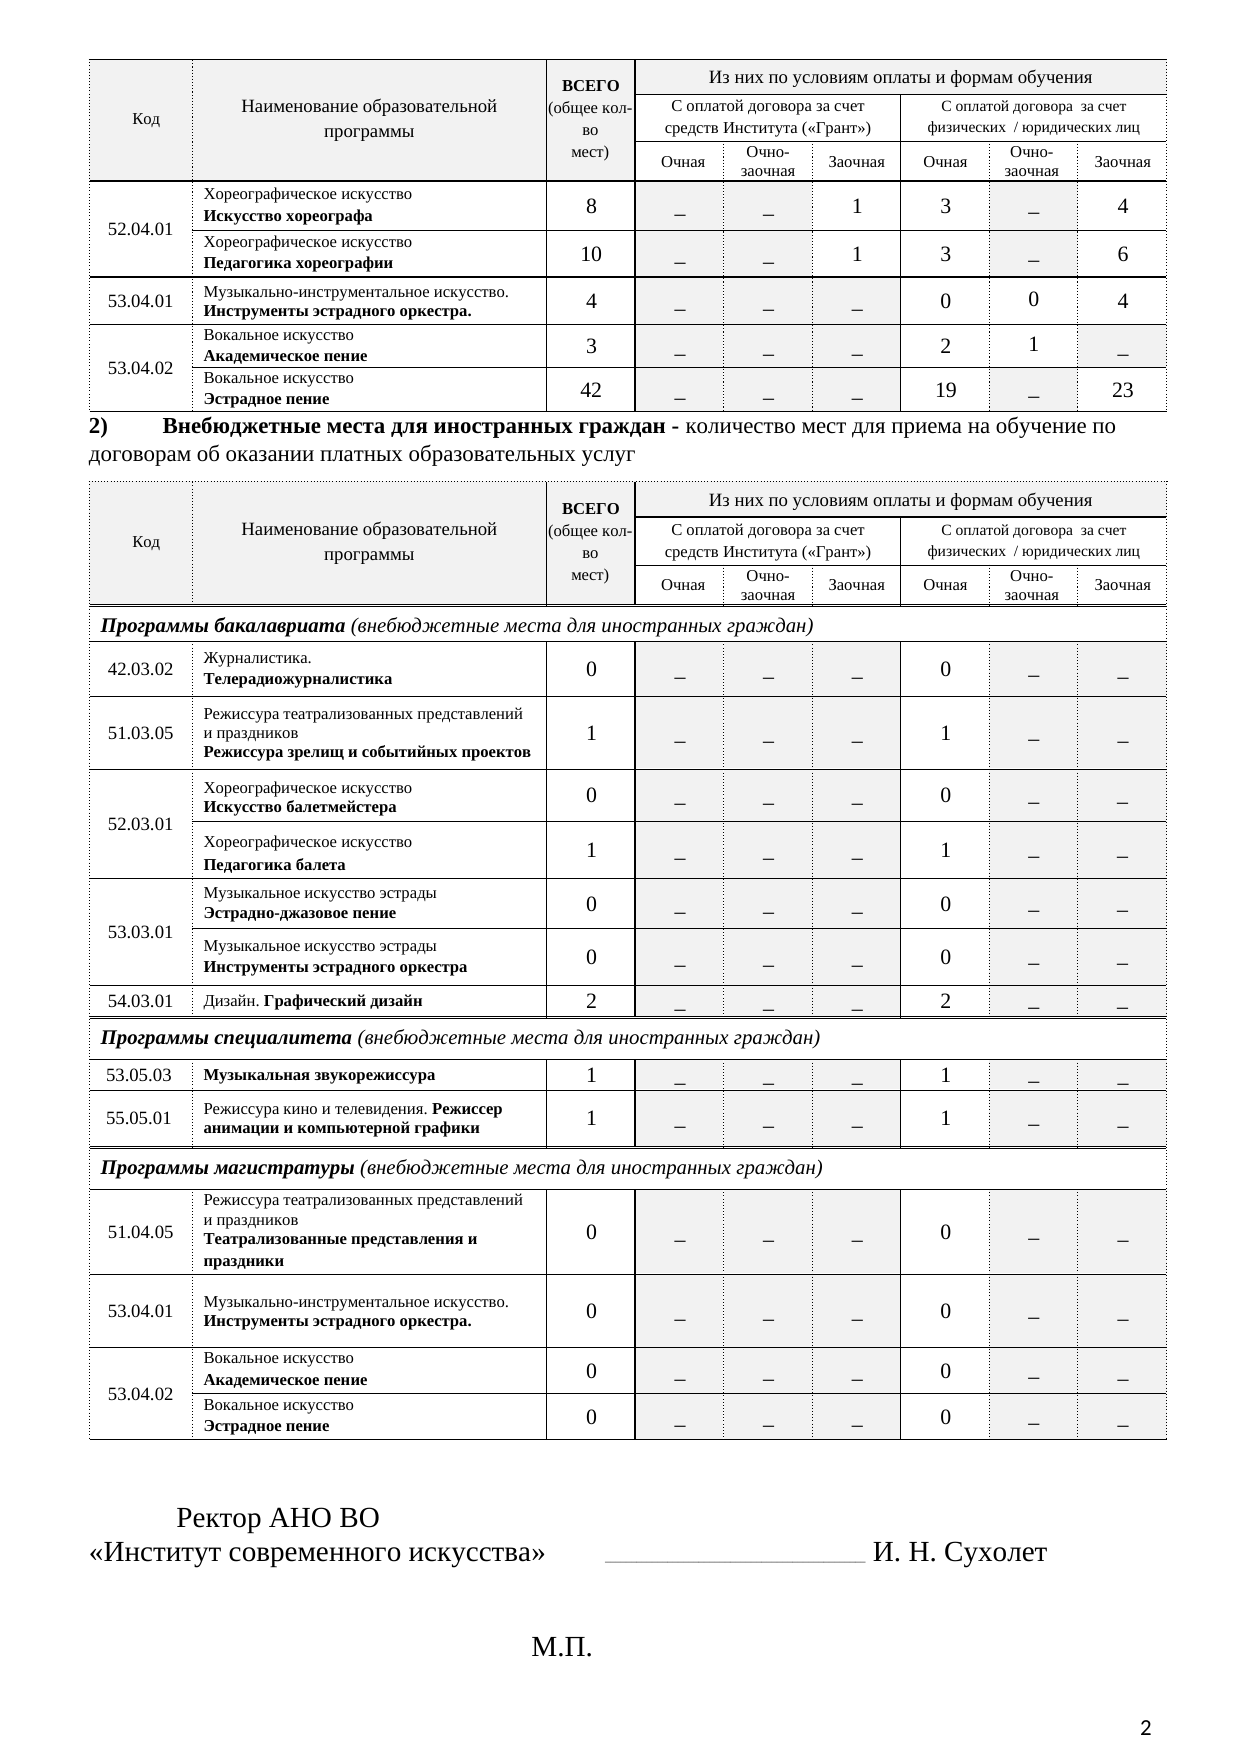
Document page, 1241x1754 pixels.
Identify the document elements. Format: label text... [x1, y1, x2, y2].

table_cell _ [1078, 642, 1167, 696]
table_cell _ [812, 1060, 900, 1089]
table_cell _ [812, 770, 900, 821]
table_cell _ [989, 1190, 1078, 1273]
table_cell _ [636, 1275, 723, 1347]
table_cell С оплатой договора за счет физических / юридических лиц [901, 517, 1167, 564]
table_cell 1 [812, 231, 900, 276]
table_cell _ [812, 368, 900, 411]
table_cell Очная [636, 142, 723, 180]
table_cell _ [636, 368, 723, 411]
table_cell 4 [547, 278, 634, 324]
table_cell _ [989, 986, 1078, 1016]
table_cell 42 [547, 368, 634, 411]
table_cell 0 [901, 1275, 989, 1347]
table_cell _ [812, 325, 900, 367]
table_cell Хореографическое искусство Педагогика хореографии [192, 231, 546, 276]
table_cell _ [724, 929, 812, 985]
table_cell С оплатой договора за счет физических / юридических лиц [901, 95, 1167, 141]
table_cell _ [724, 642, 812, 696]
table_cell _ [1078, 325, 1167, 367]
table_cell _ [812, 697, 900, 768]
table_cell 0 [901, 642, 989, 696]
table_cell _ [636, 231, 723, 276]
table_cell _ [812, 1348, 900, 1393]
table_cell _ [1078, 1348, 1167, 1393]
table_cell _ [636, 1190, 723, 1273]
table_cell _ [636, 1348, 723, 1393]
table_cell 23 [1078, 367, 1167, 411]
table_cell _ [724, 325, 812, 367]
table_cell _ [989, 182, 1078, 230]
table_cell Программы магистратуры (внебюджетные места для иностранных граждан) [89, 1147, 1167, 1189]
table_cell _ [724, 1060, 812, 1089]
text «Институт современного искусства» __________________________________________________ И. Н. Сухолет [89, 1534, 1152, 1567]
table_cell Наименование образовательной программы [192, 60, 546, 180]
table_cell _ [1078, 770, 1167, 821]
table_cell 0 [547, 1275, 634, 1347]
table_cell Хореографическое искусство Искусство балетмейстера [192, 770, 546, 821]
table_cell _ [989, 1275, 1078, 1347]
table_cell Очно-заочная [724, 566, 812, 604]
table_cell _ [989, 697, 1078, 768]
table_cell _ [636, 325, 723, 367]
table_cell 53.05.03 [89, 1060, 192, 1089]
table_cell _ [1078, 1091, 1167, 1146]
table_cell Очная [901, 142, 989, 180]
table_cell 1 [547, 1060, 634, 1089]
list Внебюджетные места для иностранных граждан - количество мест для приема на обучение по договорам об оказании платных образовательных услуг [89, 412, 1152, 467]
table_cell _ [1078, 879, 1167, 928]
table_cell Музыкальная звукорежиссура [192, 1060, 546, 1089]
table_cell _ [989, 231, 1078, 276]
table_cell _ [724, 770, 812, 821]
table_cell _ [724, 879, 812, 928]
table_cell _ [636, 986, 723, 1016]
table_cell 53.04.01 [89, 1275, 192, 1347]
table_cell Журналистика. Телерадиожурналистика [192, 642, 546, 696]
table_cell 1 [547, 697, 634, 768]
table_cell С оплатой договора за счет средств Института («Грант») [636, 95, 900, 141]
table_cell _ [1078, 1060, 1167, 1089]
table_cell 52.03.01 [89, 770, 192, 878]
table_cell 3 [547, 325, 634, 367]
table_cell 0 [547, 879, 634, 928]
table_cell _ [989, 1091, 1078, 1146]
table_cell _ [636, 1394, 723, 1439]
table_cell _ [636, 929, 723, 985]
table_cell _ [989, 1060, 1078, 1089]
table_cell 1 [547, 822, 634, 878]
table_cell _ [1078, 929, 1167, 985]
table_cell _ [724, 231, 812, 276]
table_cell _ [724, 697, 812, 768]
table_cell 4 [1078, 182, 1167, 230]
table_cell Хореографическое искусство Искусство хореографа [192, 182, 546, 230]
table_cell Из них по условиям оплаты и формам обучения [636, 60, 1167, 94]
table_cell 0 [901, 1394, 989, 1439]
table_cell _ [724, 182, 812, 230]
table_cell 1 [901, 822, 989, 878]
table_header Код [89, 481, 192, 604]
table_cell _ [812, 822, 900, 878]
table_cell _ [636, 642, 723, 696]
table_cell 0 [547, 1348, 634, 1393]
table_cell 3 [901, 231, 989, 276]
table_cell 0 [547, 929, 634, 985]
table_cell 53.03.01 [89, 879, 192, 985]
table_cell _ [812, 642, 900, 696]
table_cell 0 [901, 929, 989, 985]
table_cell Заочная [812, 142, 900, 180]
table_cell 1 [547, 1091, 634, 1146]
table_cell _ [812, 986, 900, 1016]
table_cell _ [1078, 1274, 1167, 1347]
table_cell _ [989, 368, 1078, 411]
table_cell Очная [901, 566, 989, 604]
table_cell Очная [636, 566, 723, 604]
table_cell 53.04.02 [89, 1348, 192, 1439]
table_header Из них по условиям оплаты и формам обучения [636, 481, 1167, 516]
table_cell Вокальное искусство Эстрадное пение [192, 368, 546, 411]
table_cell 8 [547, 182, 634, 230]
table_cell Вокальное искусство Академическое пение [192, 1348, 546, 1393]
table_cell _ [724, 1275, 812, 1347]
table_cell 19 [901, 368, 989, 411]
table_cell Очно-заочная [724, 142, 812, 180]
table_cell Режиссура театрализованных представлений и праздников Режиссура зрелищ и событийных проектов [192, 697, 546, 768]
table_cell _ [1078, 1394, 1167, 1439]
table_cell Код [89, 60, 192, 180]
table_cell Музыкально-инструментальное искусство. Инструменты эстрадного оркестра. [192, 1275, 546, 1347]
table_cell Музыкальное искусство эстрады Эстрадно-джазовое пение [192, 879, 546, 928]
table_cell _ [989, 1348, 1078, 1393]
table_cell Заочная [812, 566, 900, 604]
table_cell 1 [901, 697, 989, 768]
table_cell _ [724, 1091, 812, 1146]
table_cell _ [724, 1394, 812, 1439]
table_cell 10 [547, 231, 634, 276]
table_cell _ [636, 822, 723, 878]
table_cell 0 [901, 1190, 989, 1273]
table_cell Заочная [1078, 566, 1167, 604]
table_cell _ [724, 822, 812, 878]
table_cell С оплатой договора за счет средств Института («Грант») [636, 518, 900, 564]
table_cell 6 [1078, 230, 1167, 276]
table_cell 53.04.01 [89, 278, 192, 324]
table_cell _ [1078, 697, 1167, 768]
table_cell 51.04.05 [89, 1190, 192, 1273]
table_cell 0 [901, 879, 989, 928]
table_cell Программы бакалавриата (внебюджетные места для иностранных граждан) [89, 607, 1167, 641]
text М.П. [89, 1629, 1152, 1662]
table_cell Режиссура кино и телевидения. Режиссер анимации и компьютерной графики [192, 1091, 546, 1146]
table_cell 0 [547, 770, 634, 821]
table_cell _ [636, 278, 723, 324]
table_cell 55.05.01 [89, 1091, 192, 1146]
table_cell _ [1078, 985, 1167, 1016]
table_cell _ [636, 879, 723, 928]
table_cell _ [989, 879, 1078, 928]
table_cell _ [636, 770, 723, 821]
table_cell _ [724, 1190, 812, 1273]
table_cell 51.03.05 [89, 697, 192, 768]
table_cell Заочная [1078, 141, 1167, 180]
table_cell 42.03.02 [89, 642, 192, 696]
table_cell Музыкально-инструментальное искусство. Инструменты эстрадного оркестра. [192, 278, 546, 324]
table_cell 4 [1078, 278, 1167, 324]
table_cell 1 [989, 325, 1078, 367]
table_cell 1 [812, 182, 900, 230]
table_cell _ [989, 770, 1078, 821]
table_cell Режиссура театрализованных представлений и праздников Театрализованные представления и праздники [192, 1190, 546, 1273]
table_cell 0 [901, 1348, 989, 1393]
table_cell _ [812, 1275, 900, 1347]
table_cell _ [636, 182, 723, 230]
table_cell _ [724, 986, 812, 1016]
table_cell 54.03.01 [89, 986, 192, 1016]
table_cell 0 [901, 770, 989, 821]
table_cell 53.04.02 [89, 325, 192, 411]
table_cell _ [989, 1394, 1078, 1439]
table_cell 0 [901, 278, 989, 324]
table_cell 0 [547, 1190, 634, 1273]
table_cell 0 [989, 278, 1078, 324]
table_cell _ [989, 642, 1078, 696]
table_cell Музыкальное искусство эстрады Инструменты эстрадного оркестра [192, 929, 546, 985]
table_cell Очно-заочная [989, 566, 1078, 604]
table_cell Хореографическое искусство Педагогика балета [192, 822, 546, 878]
table_cell _ [989, 929, 1078, 985]
table_cell _ [1078, 1189, 1167, 1273]
table_cell 1 [901, 1091, 989, 1146]
table_cell 0 [547, 1394, 634, 1439]
table_cell _ [812, 1190, 900, 1273]
table_header Наименование образовательной программы [192, 481, 546, 604]
table_cell _ [812, 1091, 900, 1146]
table_cell _ [724, 1348, 812, 1393]
table_cell _ [812, 929, 900, 985]
table_cell _ [636, 1091, 723, 1146]
table_cell _ [812, 278, 900, 324]
table_cell _ [812, 1394, 900, 1439]
table_cell ВСЕГО (общее кол-во мест) [547, 60, 634, 180]
table_cell Дизайн. Графический дизайн [192, 986, 546, 1016]
table_cell 0 [547, 642, 634, 696]
table_cell _ [724, 368, 812, 411]
table_cell _ [636, 697, 723, 768]
table_cell _ [724, 278, 812, 324]
table_cell Вокальное искусство Академическое пение [192, 325, 546, 367]
table_cell Вокальное искусство Эстрадное пение [192, 1394, 546, 1439]
table_cell Очно-заочная [989, 142, 1078, 180]
table_cell Программы специалитета (внебюджетные места для иностранных граждан) [89, 1019, 1167, 1059]
table_cell _ [1078, 822, 1167, 878]
table_cell _ [636, 1060, 723, 1089]
table_cell 2 [547, 986, 634, 1016]
text Ректор АНО ВО [89, 1500, 1152, 1534]
table_cell _ [812, 879, 900, 928]
table_header ВСЕГО (общее кол-во мест) [546, 481, 635, 604]
table_cell _ [989, 822, 1078, 878]
table_cell 3 [901, 182, 989, 230]
table_cell 1 [901, 1060, 989, 1089]
table_cell 52.04.01 [89, 182, 192, 276]
table_cell 2 [901, 986, 989, 1016]
table_cell 2 [901, 325, 989, 367]
